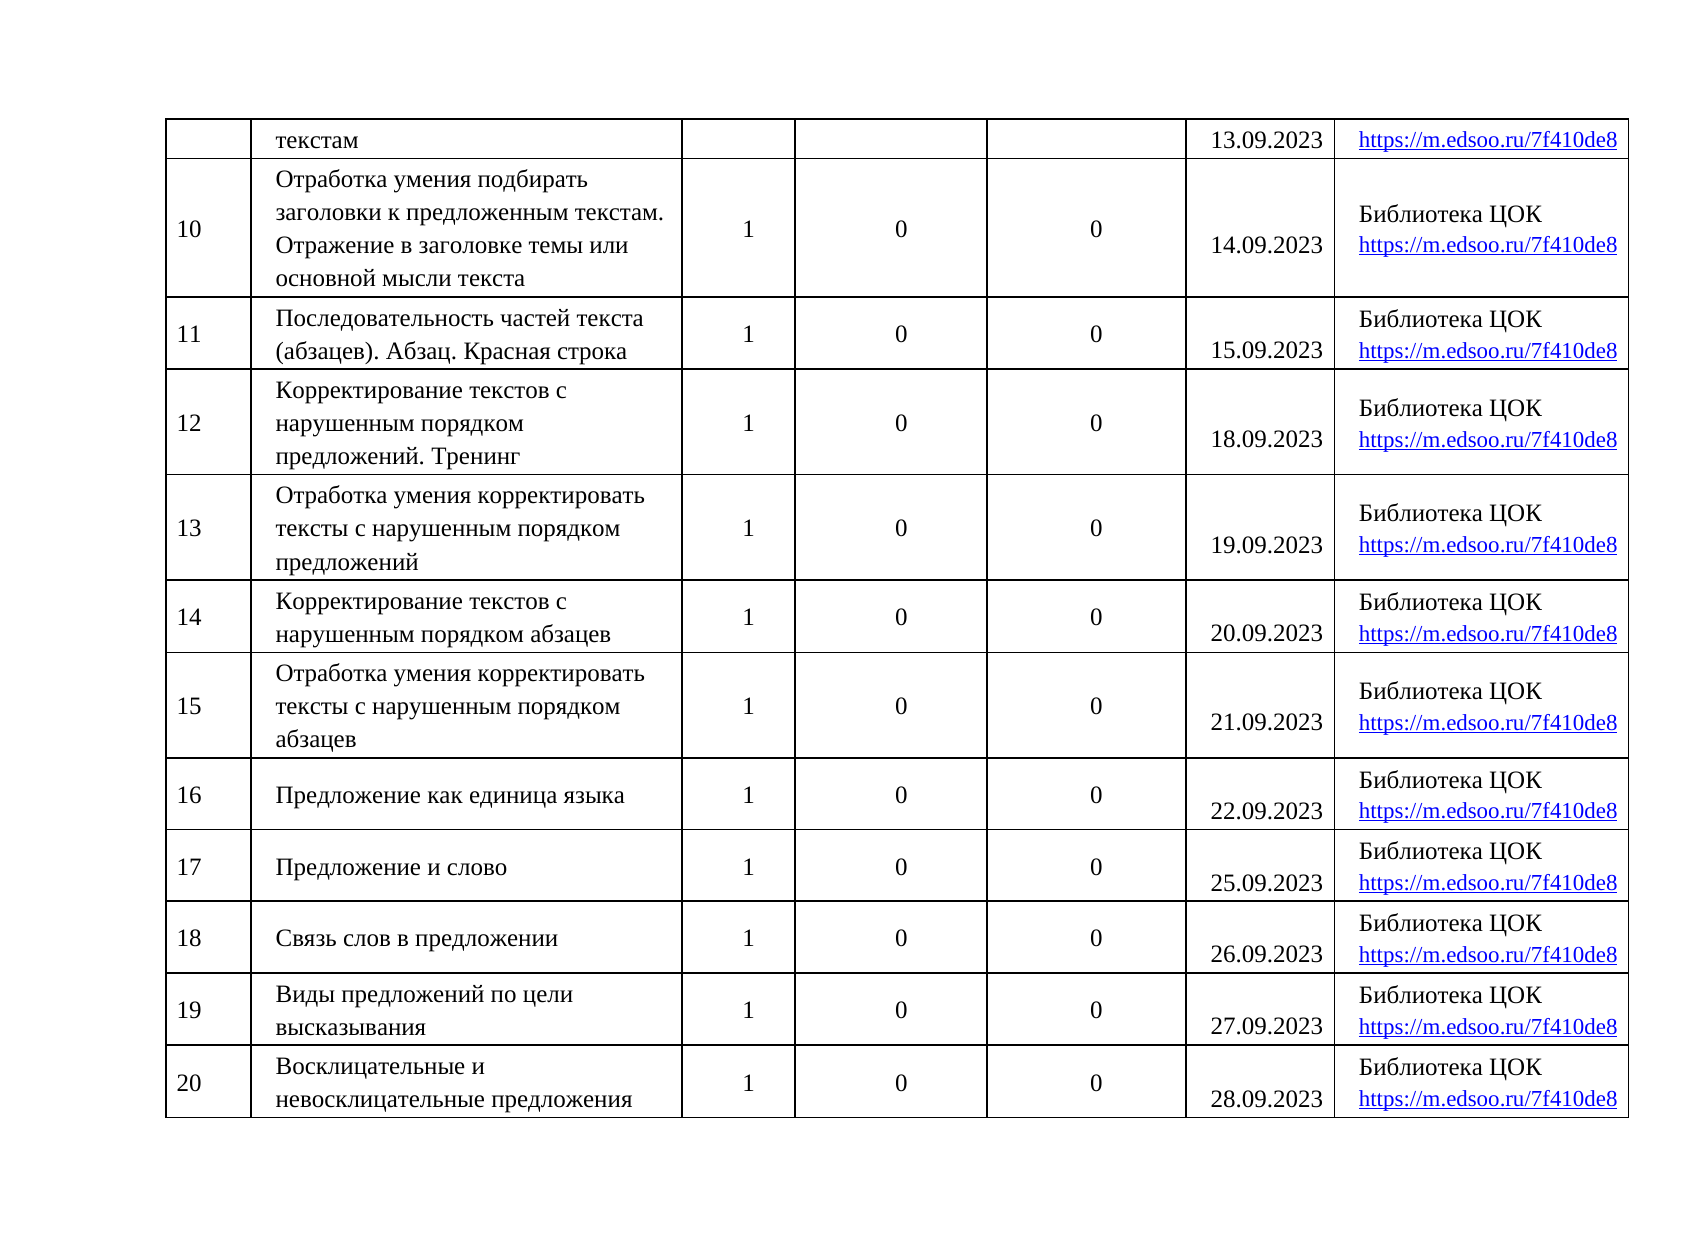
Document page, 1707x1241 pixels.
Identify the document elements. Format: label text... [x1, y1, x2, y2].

table_cell 0 [796, 120, 986, 157]
table_cell Библиотека ЦОК https://m.edsoo.ru/7f410de8 [1335, 902, 1628, 972]
table_cell 0 [988, 581, 1185, 652]
table_cell 0 [988, 120, 1185, 157]
table_cell 1 [683, 902, 794, 972]
table_cell 20 [167, 1046, 250, 1117]
table_cell 0 [988, 475, 1185, 579]
table_cell 1 [683, 298, 794, 368]
table_cell Восклицательные и невосклицательные предложения [252, 1046, 681, 1117]
table_cell 1 [683, 475, 794, 579]
table_cell 20.09.2023 [1187, 581, 1334, 652]
table_cell 19 [167, 974, 250, 1044]
table_cell 1 [683, 830, 794, 900]
table_cell 18 [167, 902, 250, 972]
table_cell Отработка умения корректировать тексты с нарушенным порядком абзацев [252, 653, 681, 757]
table_cell Библиотека ЦОК https://m.edsoo.ru/7f410de8 [1335, 370, 1628, 474]
table_cell 14 [167, 581, 250, 652]
table_cell 1 [683, 759, 794, 829]
table_cell Корректирование текстов с нарушенным порядком абзацев [252, 581, 681, 652]
table_cell 0 [796, 653, 986, 757]
table_cell 22.09.2023 [1187, 759, 1334, 829]
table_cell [252, 120, 681, 157]
table_cell 0 [988, 974, 1185, 1044]
table_cell Последовательность частей текста (абзацев). Абзац. Красная строка [252, 298, 681, 368]
table_cell 14.09.2023 [1187, 159, 1334, 296]
table_cell Корректирование текстов с нарушенным порядком предложений. Тренинг [252, 370, 681, 474]
table_cell 27.09.2023 [1187, 974, 1334, 1044]
table_cell 1 [683, 1046, 794, 1117]
table_cell 10 [167, 159, 250, 296]
table_cell 19.09.2023 [1187, 475, 1334, 579]
table_cell Связь слов в предложении [252, 902, 681, 972]
table_cell 11 [167, 298, 250, 368]
table_cell Библиотека ЦОК https://m.edsoo.ru/7f410de8 [1335, 830, 1628, 900]
table_cell 0 [796, 902, 986, 972]
table_cell 15.09.2023 [1187, 298, 1334, 368]
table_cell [1335, 974, 1628, 1044]
table_cell 0 [796, 298, 986, 368]
table_cell 1 [683, 120, 794, 157]
table_cell 0 [796, 759, 986, 829]
table_cell 0 [988, 370, 1185, 474]
table_cell Библиотека ЦОК https://m.edsoo.ru/7f410de8 [1335, 653, 1628, 757]
table_cell 12 [167, 370, 250, 474]
table_cell 1 [683, 159, 794, 296]
table_cell 0 [988, 759, 1185, 829]
table_cell Библиотека ЦОК https://m.edsoo.ru/7f410de8 [1335, 298, 1628, 368]
table_cell 0 [796, 581, 986, 652]
table_cell 26.09.2023 [1187, 902, 1334, 972]
table_cell 0 [988, 653, 1185, 757]
table_cell 1 [683, 974, 794, 1044]
table_cell Предложение и слово [252, 830, 681, 900]
table_cell 13.09.2023 [1187, 120, 1334, 157]
table_cell 0 [796, 1046, 986, 1117]
table_cell 0 [796, 370, 986, 474]
table_cell 1 [683, 370, 794, 474]
table_cell 0 [988, 159, 1185, 296]
table_cell 18.09.2023 [1187, 370, 1334, 474]
table_cell 1 [683, 653, 794, 757]
table_cell Библиотека ЦОК https://m.edsoo.ru/7f410de8 [1335, 759, 1628, 829]
table_cell Библиотека ЦОК https://m.edsoo.ru/7f410de8 [1335, 581, 1628, 652]
table_cell 17 [167, 830, 250, 900]
table_cell 13 [167, 475, 250, 579]
table_cell Отработка умения подбирать заголовки к предложенным текстам. Отражение в заголовке темы или основной мысли текста [252, 159, 681, 296]
table_cell 0 [796, 475, 986, 579]
table_cell 0 [988, 830, 1185, 900]
table_cell 0 [988, 1046, 1185, 1117]
table_cell 16 [167, 759, 250, 829]
table_cell 0 [988, 298, 1185, 368]
table_cell 28.09.2023 [1187, 1046, 1334, 1117]
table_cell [1335, 159, 1628, 296]
table_cell 25.09.2023 [1187, 830, 1334, 900]
table_cell 15 [167, 653, 250, 757]
table_cell 21.09.2023 [1187, 653, 1334, 757]
table_cell 1 [683, 581, 794, 652]
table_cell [1335, 1046, 1628, 1117]
table_cell 0 [796, 830, 986, 900]
table_cell Библиотека ЦОК https://m.edsoo.ru/7f410de8 [1335, 475, 1628, 579]
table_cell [1335, 120, 1628, 157]
table_cell 0 [796, 974, 986, 1044]
table_cell 0 [988, 902, 1185, 972]
table_cell 9 [167, 120, 250, 157]
table_cell Предложение как единица языка [252, 759, 681, 829]
table_cell Виды предложений по цели высказывания [252, 974, 681, 1044]
table_cell Отработка умения корректировать тексты с нарушенным порядком предложений [252, 475, 681, 579]
table_cell 0 [796, 159, 986, 296]
